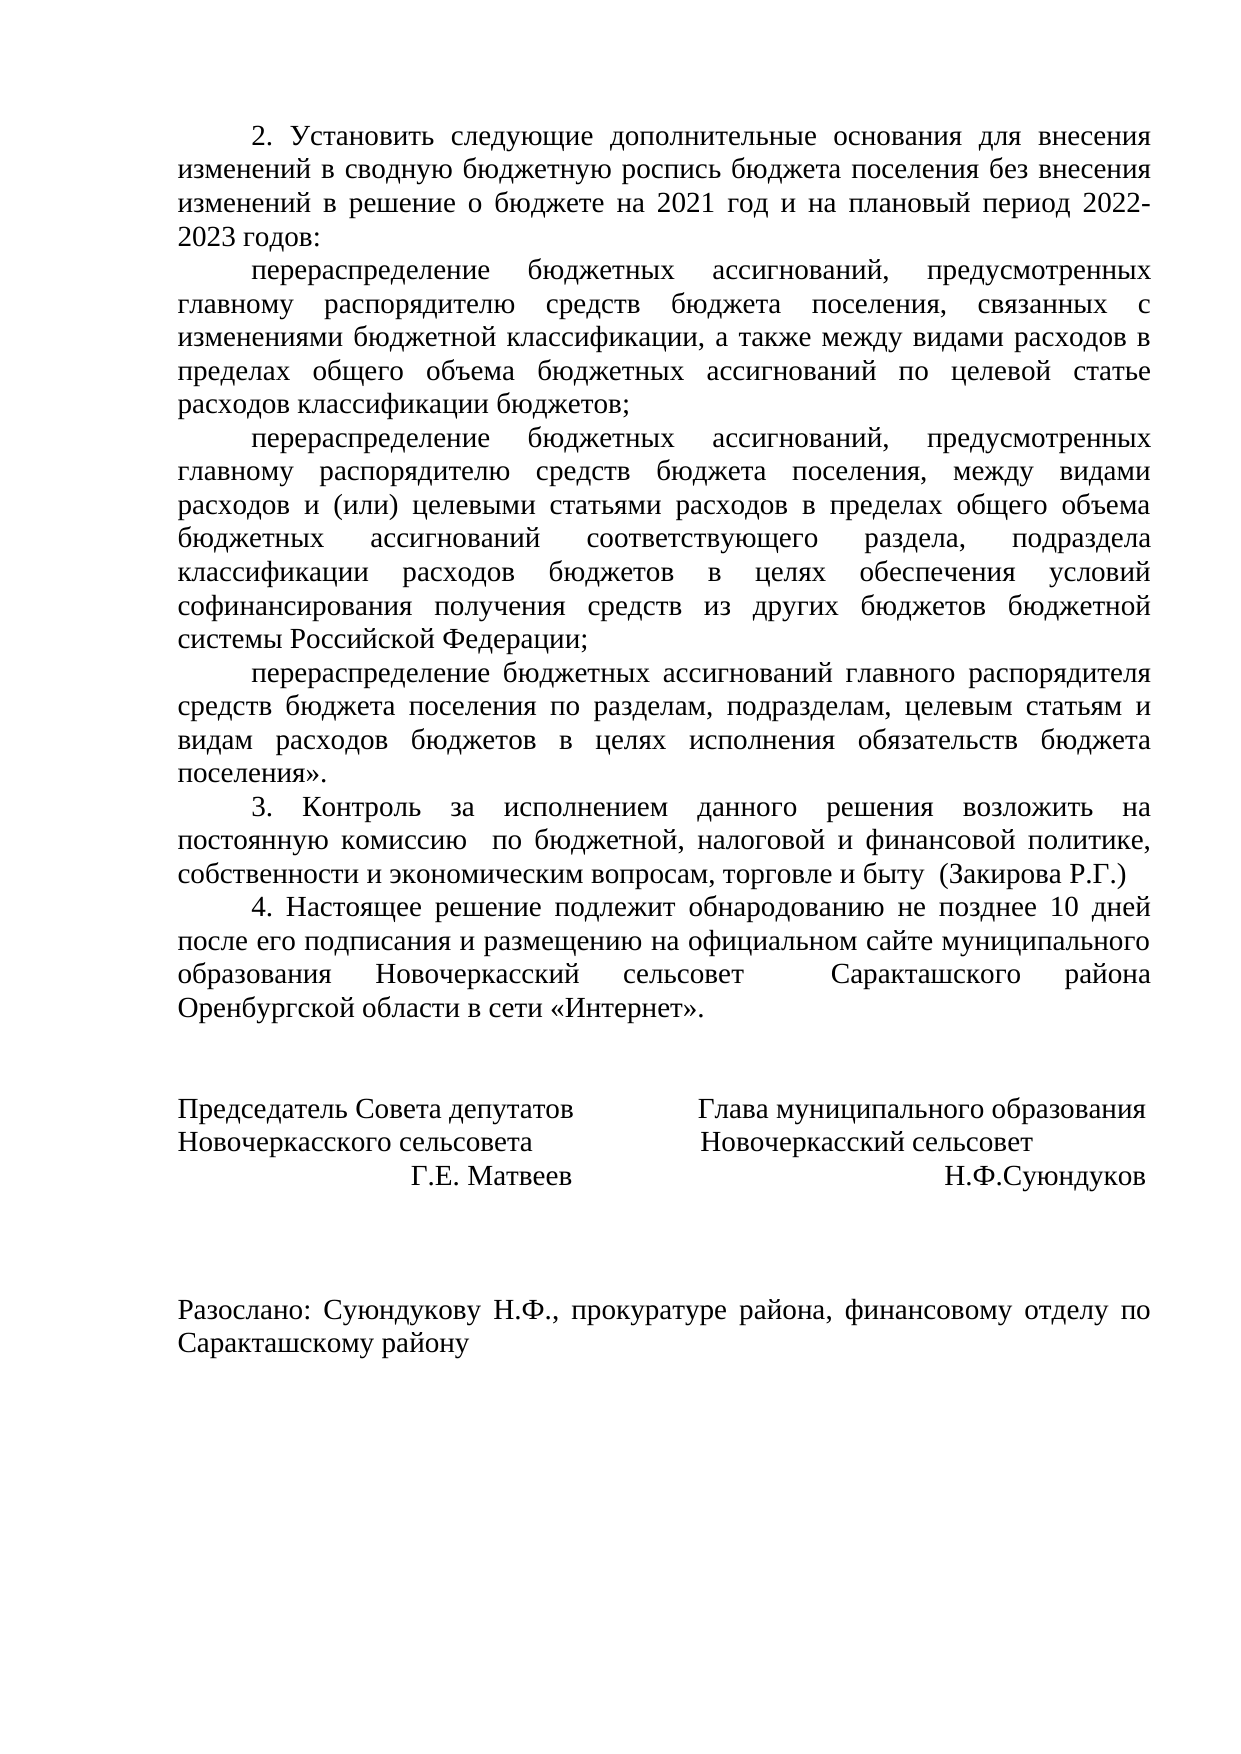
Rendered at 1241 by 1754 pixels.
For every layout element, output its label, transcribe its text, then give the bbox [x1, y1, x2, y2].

text 2. Установить следующие дополнительные основания для внесения изменений в сводную бюджетную роспись бюджета поселения без внесения изменений в решение о бюджете на 2021 год и на плановый период 2022- 2023 годов: [177, 118, 1152, 252]
text Председатель Совета депутатов Глава муниципального образования [177, 1091, 1152, 1124]
text Г.Е. Матвеев Н.Ф.Суюндуков [177, 1158, 1152, 1191]
text Разослано: Суюндукову Н.Ф., прокуратуре района, финансовому отделу по Саракташскому району [177, 1292, 1152, 1359]
text перераспределение бюджетных ассигнований, предусмотренных главному распорядителю средств бюджета поселения, между видами расходов и (или) целевыми статьями расходов в пределах общего объема бюджетных ассигнований соответствующего раздела, подраздела классификации расходов бюджетов в целях обеспечения условий софинансирования получения средств из других бюджетов бюджетной системы Российской Федерации; [177, 420, 1152, 655]
text 4. Настоящее решение подлежит обнародованию не позднее 10 дней после его подписания и размещению на официальном сайте муниципального образования Новочеркасский сельсовет Саракташского района Оренбургской области в сети «Интернет». [177, 889, 1152, 1024]
text Новочеркасского сельсовета Новочеркасский сельсовет [177, 1124, 1152, 1158]
text перераспределение бюджетных ассигнований, предусмотренных главному распорядителю средств бюджета поселения, связанных с изменениями бюджетной классификации, а также между видами расходов в пределах общего объема бюджетных ассигнований по целевой статье расходов классификации бюджетов; [177, 252, 1152, 420]
text перераспределение бюджетных ассигнований главного распорядителя средств бюджета поселения по разделам, подразделам, целевым статьям и видам расходов бюджетов в целях исполнения обязательств бюджета поселения». [177, 655, 1152, 789]
text 3. Контроль за исполнением данного решения возложить на постоянную комиссию по бюджетной, налоговой и финансовой политике, собственности и экономическим вопросам, торговле и быту (Закирова Р.Г.) [177, 789, 1152, 889]
